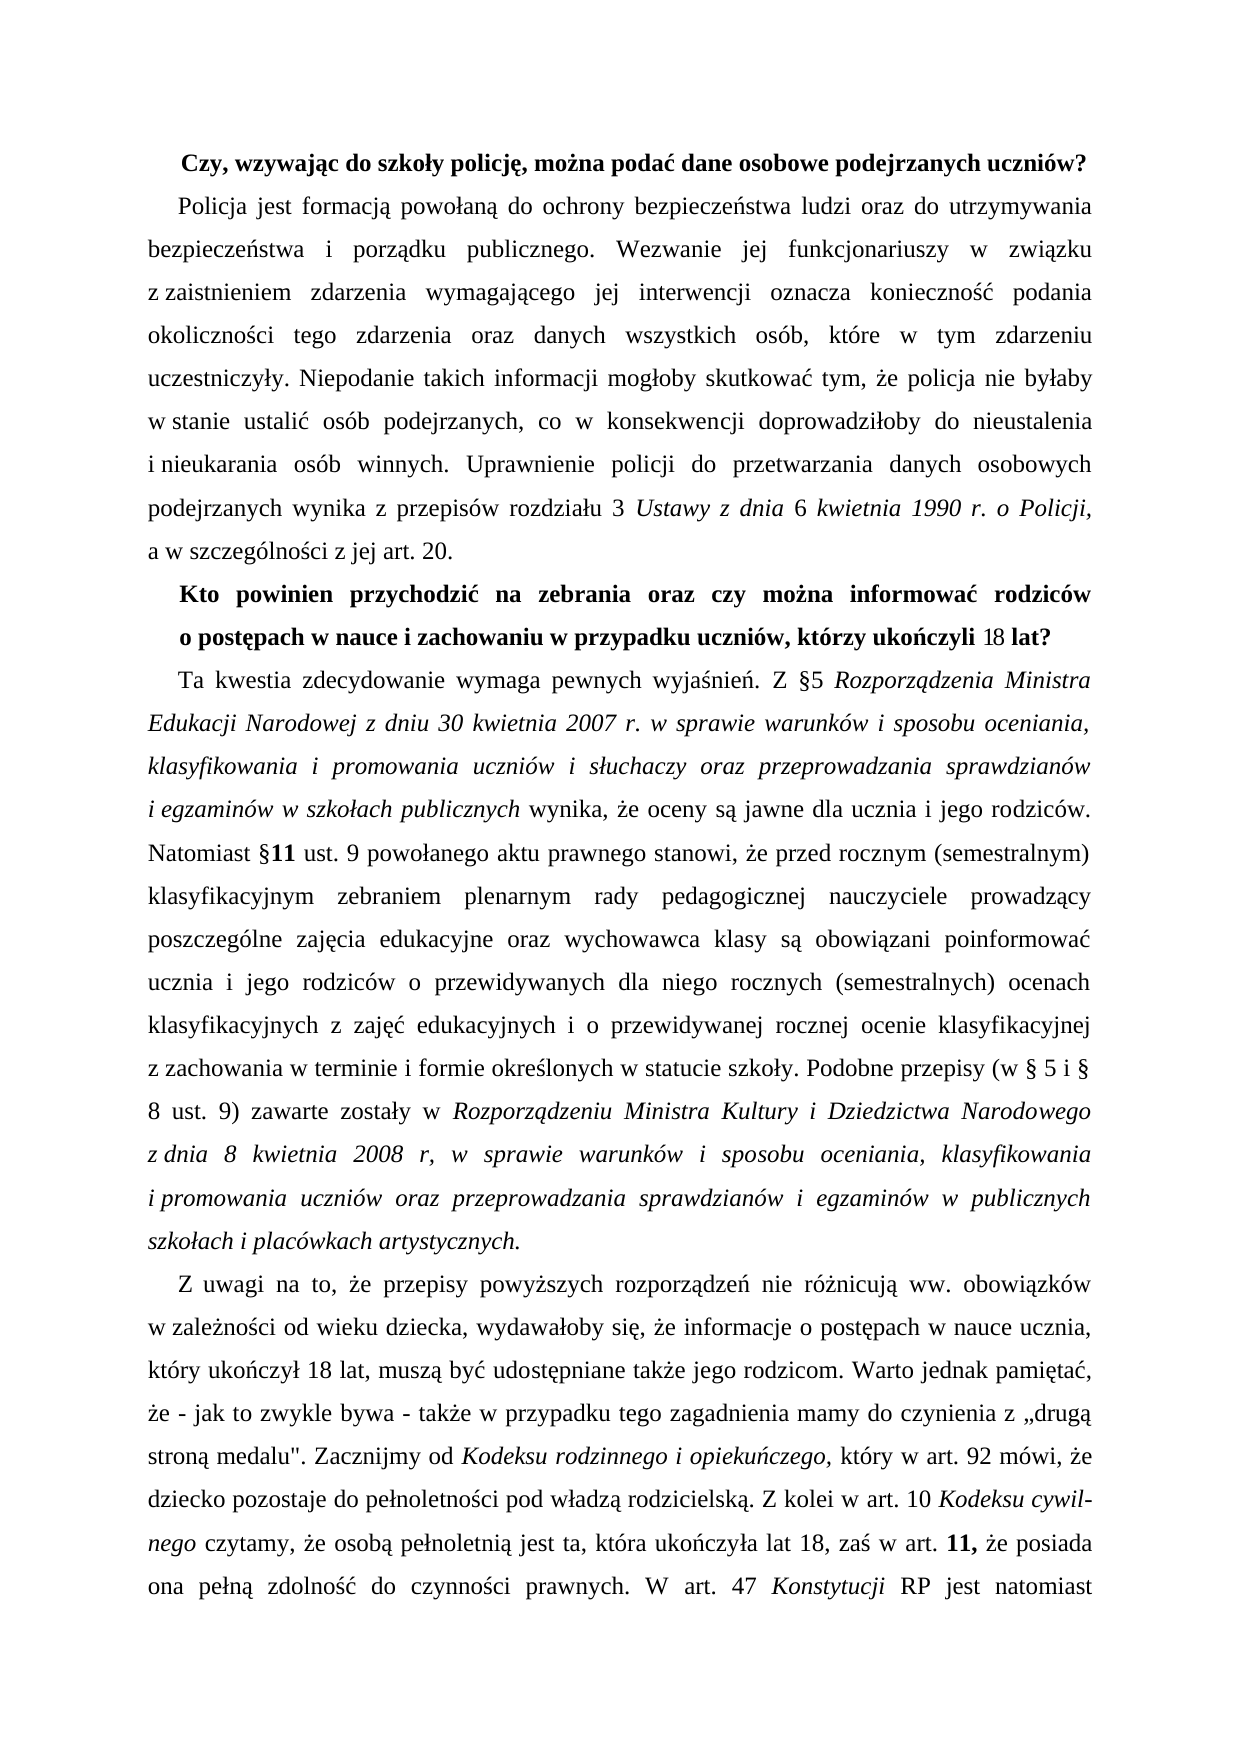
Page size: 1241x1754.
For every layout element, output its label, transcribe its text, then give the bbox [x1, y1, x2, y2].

text Kto powinien przychodzić na zebrania oraz czy można informować rodziców o postępach w nauce i zachowaniu w przypadku uczniów, którzy ukończyli 18 lat? [179, 579, 1093, 651]
text Policja jest formacją powołaną do ochrony bezpieczeństwa ludzi oraz do utrzymywania bezpieczeństwa i porządku publicznego. Wezwanie jej funkcjonariuszy w związku z zaistnieniem zdarzenia wymagającego jej interwencji oznacza konieczność podania okoliczności tego zdarzenia oraz danych wszystkich osób, które w tym zdarzeniu uczestniczyły. Niepodanie takich informacji mogłoby skutkować tym, że policja nie byłaby w stanie ustalić osób podejrzanych, co w konsekwencji doprowadziłoby do nieustalenia i nieukarania osób winnych. Uprawnienie policji do przetwarzania danych osobowych podejrzanych wynika z przepisów rozdziału 3 Ustawy z dnia 6 kwietnia 1990 r. o Policji, a w szczególności z jej art. 20. [148, 191, 1093, 564]
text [148, 1269, 1093, 1599]
text Czy, wzywając do szkoły policję, można podać dane osobowe podejrzanych uczniów? [181, 148, 1093, 176]
text Ta kwestia zdecydowanie wymaga pewnych wyjaśnień. Z §5 Rozporządzenia Ministra Edukacji Narodowej z dniu 30 kwietnia 2007 r. w sprawie warunków i sposobu oceniania, klasyfikowania i promowania uczniów i słuchaczy oraz przeprowadzania sprawdzianów i egzaminów w szkołach publicznych wynika, że oceny są jawne dla ucznia i jego rodziców. Natomiast §11 ust. 9 powołanego aktu prawnego stanowi, że przed rocznym (semestralnym) klasyfikacyjnym zebraniem plenarnym rady pedagogicznej nauczyciele prowadzący poszczególne zajęcia edukacyjne oraz wychowawca klasy są obowiązani poinformować ucznia i jego rodziców o przewidywanych dla niego rocznych (semestralnych) ocenach klasyfikacyjnych z zajęć edukacyjnych i o przewidywanej rocznej ocenie klasyfikacyjnej z zachowania w terminie i formie określonych w statucie szkoły. Podobne przepisy (w § 5 i § 8 ust. 9) zawarte zostały w Rozporządzeniu Ministra Kultury i Dziedzictwa Narodowego z dnia 8 kwietnia 2008 r, w sprawie warunków i sposobu oceniania, klasyfikowania i promowania uczniów oraz przeprowadzania sprawdzianów i egzaminów w publicznych szkołach i placówkach artystycznych. [148, 665, 1091, 1254]
